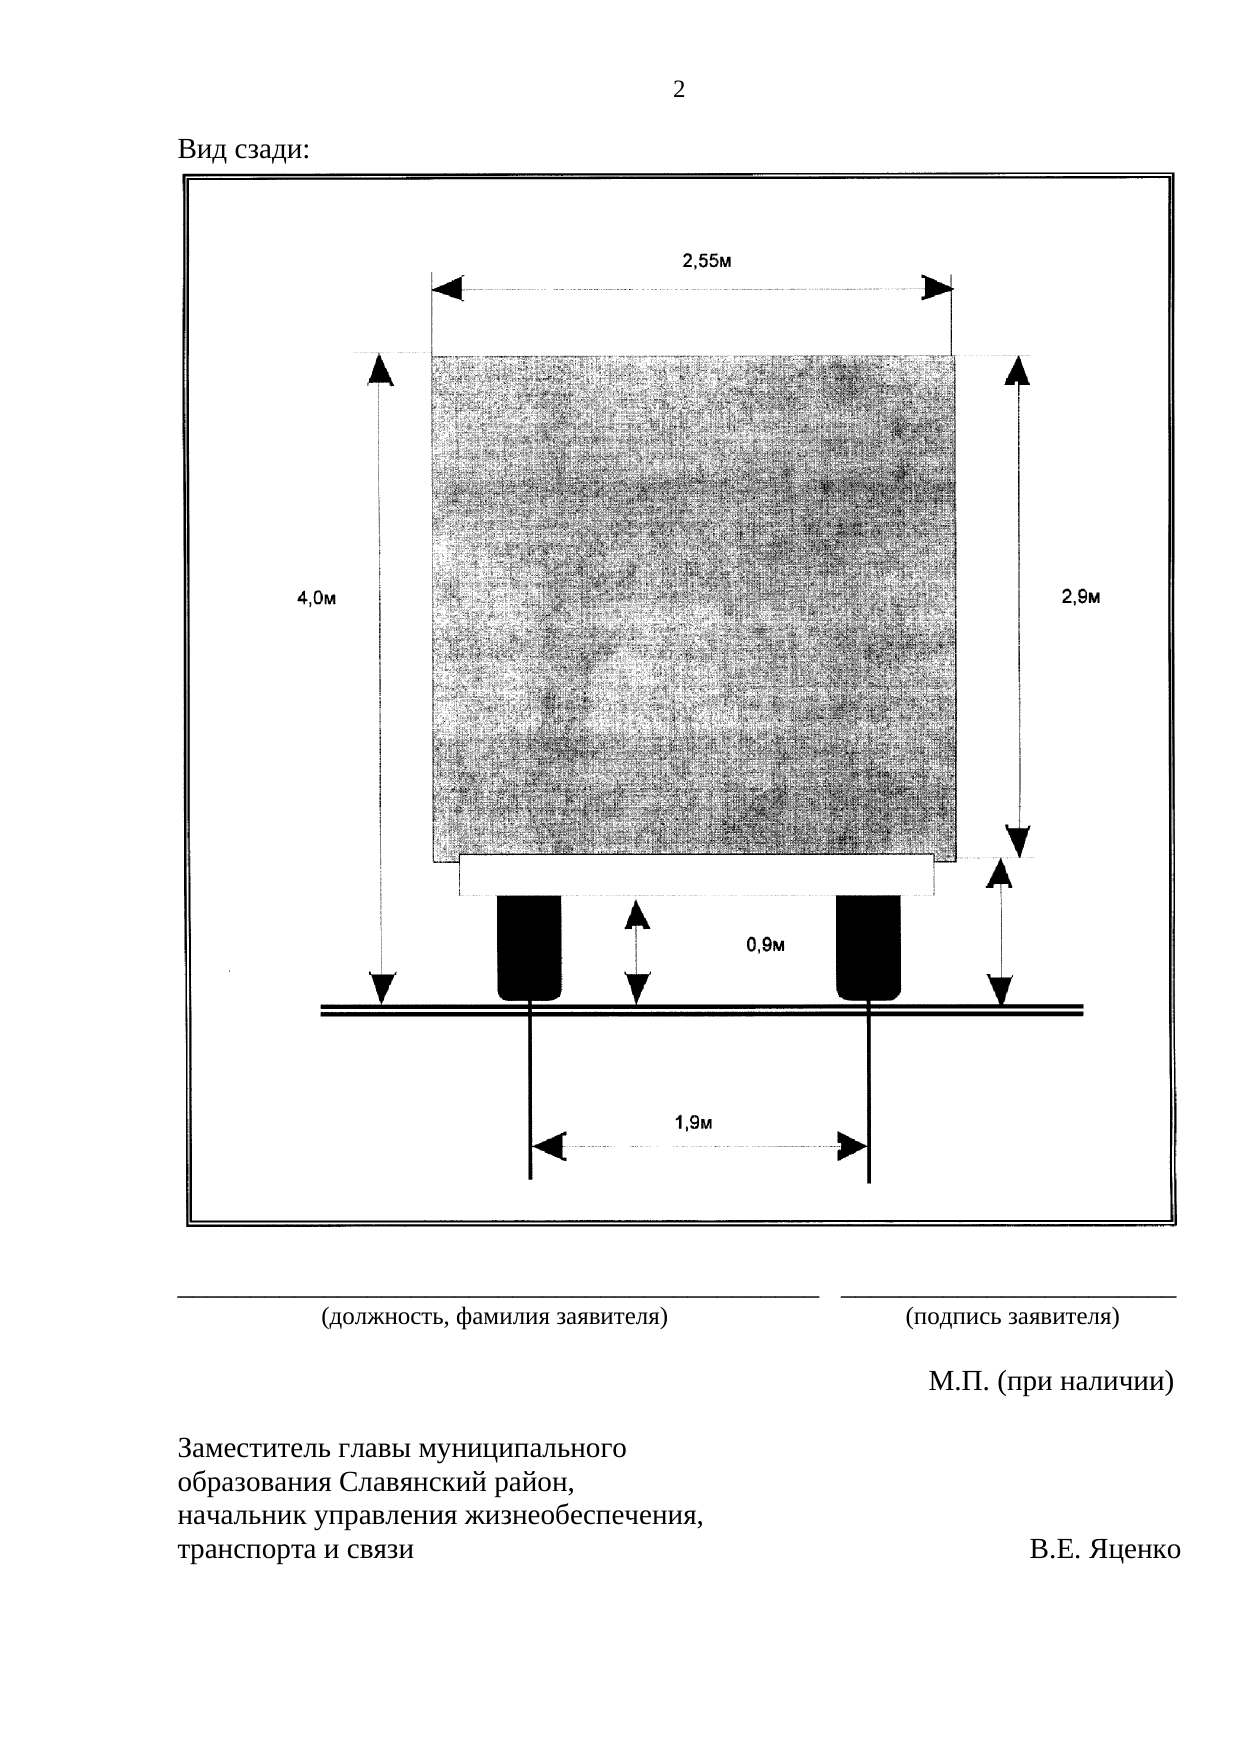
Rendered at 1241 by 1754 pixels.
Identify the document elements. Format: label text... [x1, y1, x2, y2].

text транспорта и связи В.Е. Яценко [177, 1531, 1181, 1593]
text Заместитель главы муниципального [177, 1430, 1181, 1464]
text образования Славянский район, [177, 1464, 1181, 1497]
text ____________________________________________ _______________________ [177, 1267, 1181, 1301]
text начальник управления жизнеобеспечения, [177, 1497, 1181, 1531]
text М.П. (при наличии) [177, 1363, 1181, 1397]
text Вид сзади: [177, 131, 1181, 165]
text (должность, фамилия заявителя) (подпись заявителя) [177, 1301, 1181, 1329]
picture [177, 165, 1181, 1234]
